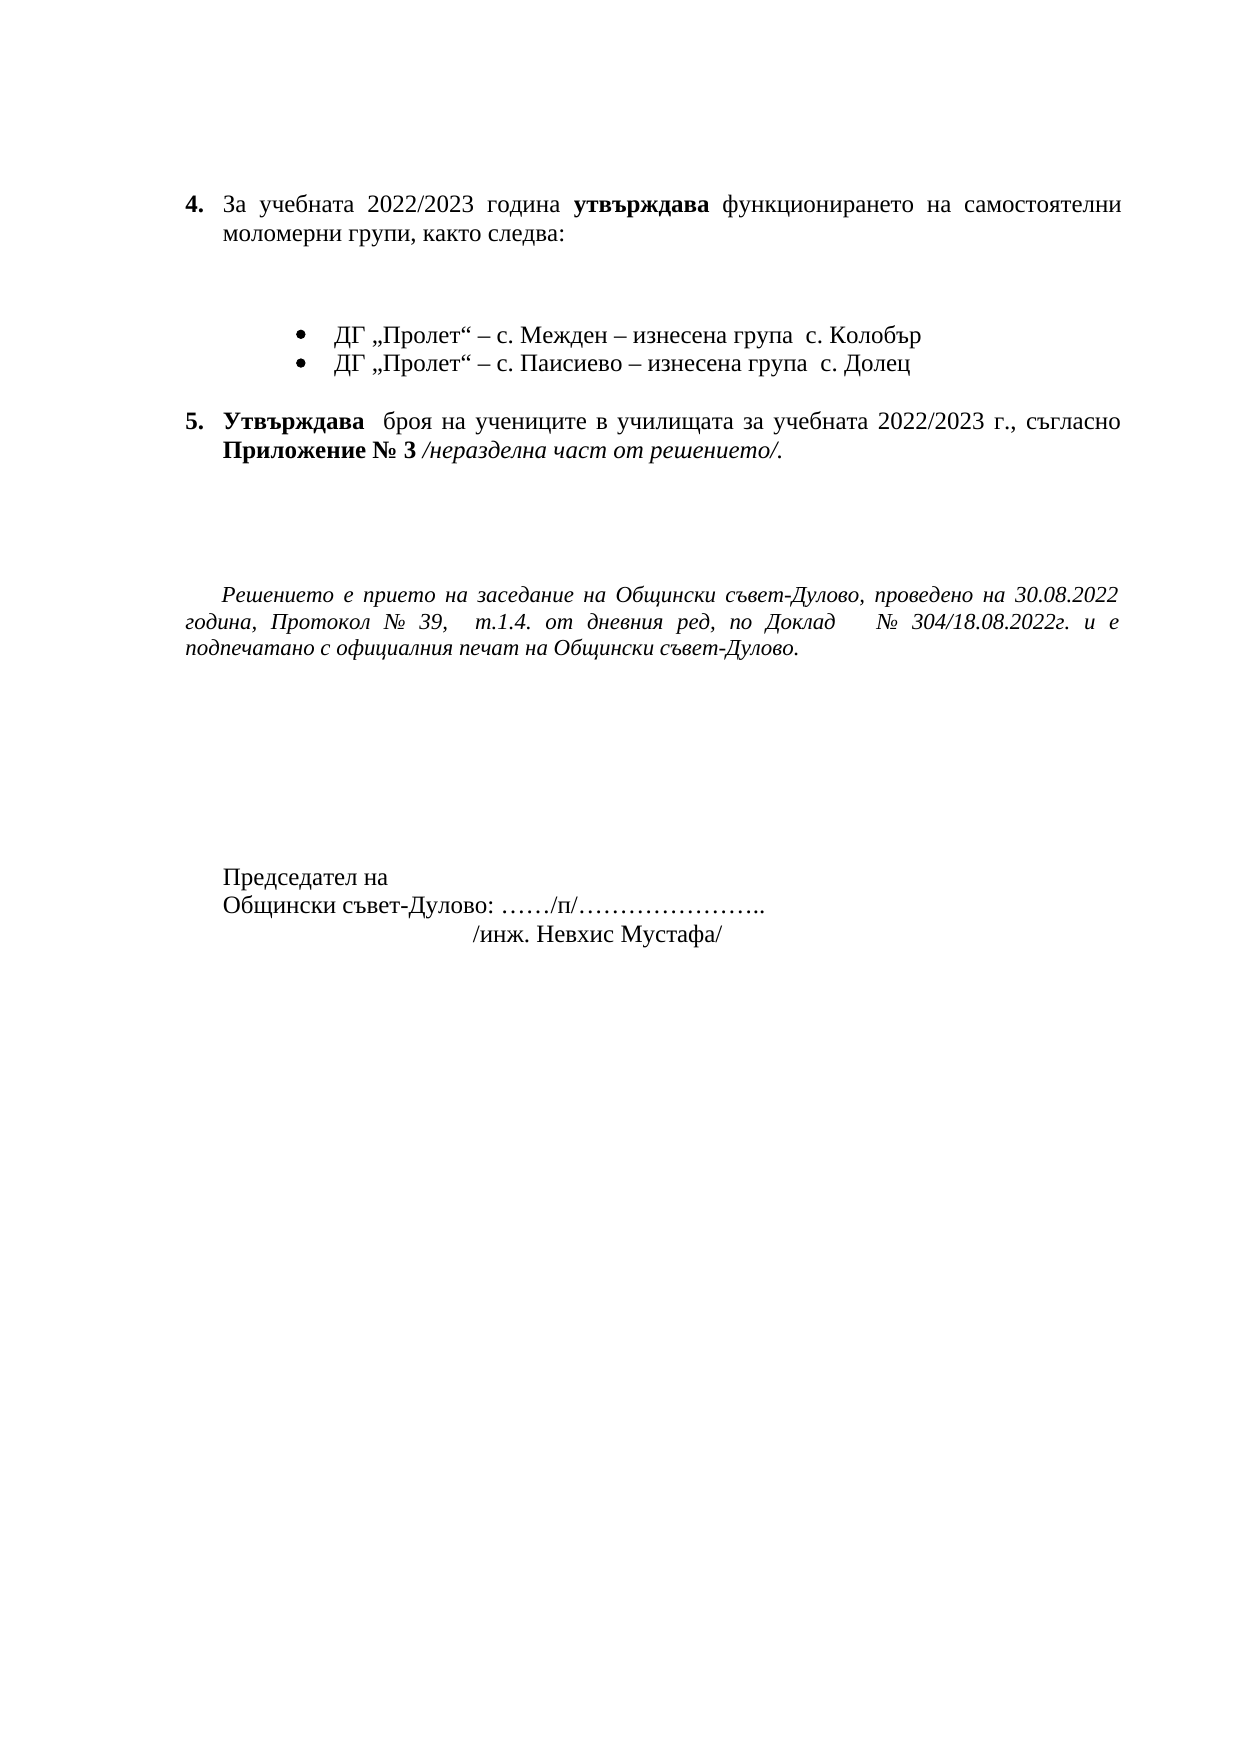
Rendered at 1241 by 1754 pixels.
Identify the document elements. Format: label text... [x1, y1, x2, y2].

text Председател на [223, 862, 1122, 891]
list Утвърждава броя на учениците в училищата за учебната 2022/2023 г., съгласно Приложение № 3 /неразделна част от решението/. [185, 406, 1122, 463]
list За учебната 2022/2023 година утвърждава функционирането на самостоятелни моломерни групи, както следва: [185, 189, 1122, 246]
list ДГ „Пролет“ – с. Паисиево – изнесена група с. Долец [296, 348, 1122, 377]
list ДГ „Пролет“ – с. Межден – изнесена група с. Колобър [296, 320, 1122, 348]
text Решението е прието на заседание на Общински съвет-Дулово, проведено на 30.08.2022 година, Протокол № 39, т.1.4. от дневния ред, по Доклад № 304/18.08.2022г. и е подпечатано с официалния печат на Общински съвет-Дулово. [185, 581, 1122, 661]
text /инж. Невхис Мустафа/ [223, 919, 1122, 948]
text Общински съвет-Дулово: ……/п/………………….. [223, 891, 1122, 919]
